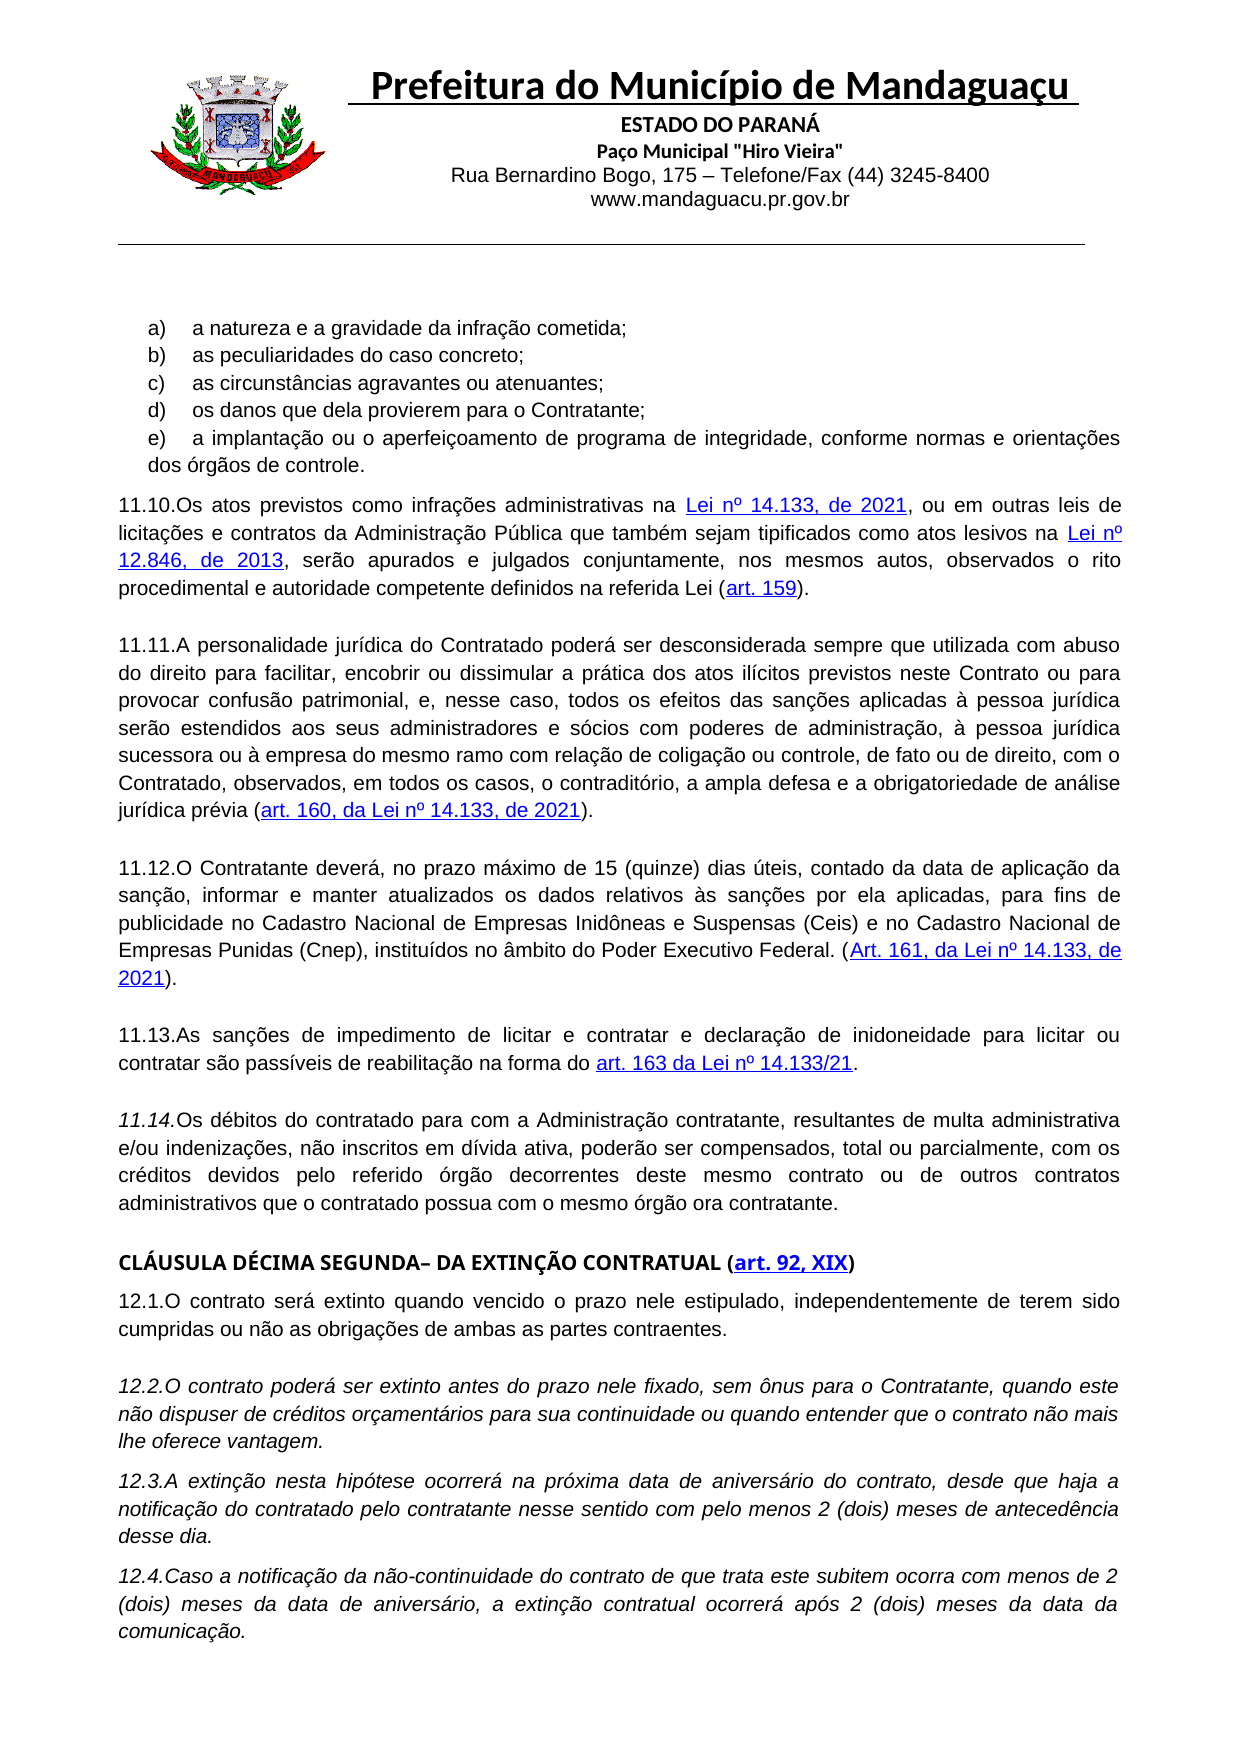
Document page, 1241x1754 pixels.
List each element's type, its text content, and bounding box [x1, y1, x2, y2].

text 11.12.O Contratante deverá, no prazo máximo de 15 (quinze) dias úteis, contado da data de aplicação da sanção, informar e manter atualizados os dados relativos às sanções por ela aplicadas, para fins de publicidade no Cadastro Nacional de Empresas Inidôneas e Suspensas (Ceis) e no Cadastro Nacional de Empresas Punidas (Cnep), instituídos no âmbito do Poder Executivo Federal. (Art. 161, da Lei nº 14.133, de 2021). [118, 855, 1122, 989]
list a implantação ou o aperfeiçoamento de programa de integridade, conforme normas e orientações dos órgãos de controle. [148, 425, 1122, 477]
text 11.10.Os atos previstos como infrações administrativas na Lei nº 14.133, de 2021, ou em outras leis de licitações e contratos da Administração Pública que também sejam tipificados como atos lesivos na Lei nº 12.846, de 2013, serão apurados e julgados conjuntamente, nos mesmos autos, observados o rito procedimental e autoridade competente definidos na referida Lei (art. 159). [118, 493, 1122, 599]
text 11.14.Os débitos do contratado para com a Administração contratante, resultantes de multa administrativa e/ou indenizações, não inscritos em dívida ativa, poderão ser compensados, total ou parcialmente, com os créditos devidos pelo referido órgão decorrentes deste mesmo contrato ou de outros contratos administrativos que o contratado possua com o mesmo órgão ora contratante. [118, 1108, 1122, 1214]
list os danos que dela provierem para o Contratante; [148, 398, 1122, 422]
list a natureza e a gravidade da infração cometida; [148, 315, 1122, 339]
text CLÁUSULA DÉCIMA SEGUNDA– DA EXTINÇÃO CONTRATUAL (art. 92, XIX) [118, 1248, 1122, 1276]
text 11.11.A personalidade jurídica do Contratado poderá ser desconsiderada sempre que utilizada com abuso do direito para facilitar, encobrir ou dissimular a prática dos atos ilícitos previstos neste Contrato ou para provocar confusão patrimonial, e, nesse caso, todos os efeitos das sanções aplicadas à pessoa jurídica serão estendidos aos seus administradores e sócios com poderes de administração, à pessoa jurídica sucessora ou à empresa do mesmo ramo com relação de coligação ou controle, de fato ou de direito, com o Contratado, observados, em todos os casos, o contraditório, a ampla defesa e a obrigatoriedade de análise jurídica prévia (art. 160, da Lei nº 14.133, de 2021). [118, 633, 1122, 822]
list as circunstâncias agravantes ou atenuantes; [148, 370, 1122, 394]
text 12.4.Caso a notificação da não-continuidade do contrato de que trata este subitem ocorra com menos de 2 (dois) meses da data de aniversário, a extinção contratual ocorrerá após 2 (dois) meses da data da comunicação. [118, 1564, 1122, 1643]
text 12.2.O contrato poderá ser extinto antes do prazo nele fixado, sem ônus para o Contratante, quando este não dispuser de créditos orçamentários para sua continuidade ou quando entender que o contrato não mais lhe oferece vantagem. [118, 1374, 1122, 1453]
list as peculiaridades do caso concreto; [148, 343, 1122, 367]
text 11.13.As sanções de impedimento de licitar e contratar e declaração de inidoneidade para licitar ou contratar são passíveis de reabilitação na forma do art. 163 da Lei nº 14.133/21. [118, 1023, 1122, 1074]
text 12.3.A extinção nesta hipótese ocorrerá na próxima data de aniversário do contrato, desde que haja a notificação do contratado pelo contratante nesse sentido com pelo menos 2 (dois) meses de antecedência desse dia. [118, 1469, 1122, 1548]
list 12.1.O contrato será extinto quando vencido o prazo nele estipulado, independentemente de terem sido cumpridas ou não as obrigações de ambas as partes contraentes. [118, 1289, 1122, 1340]
